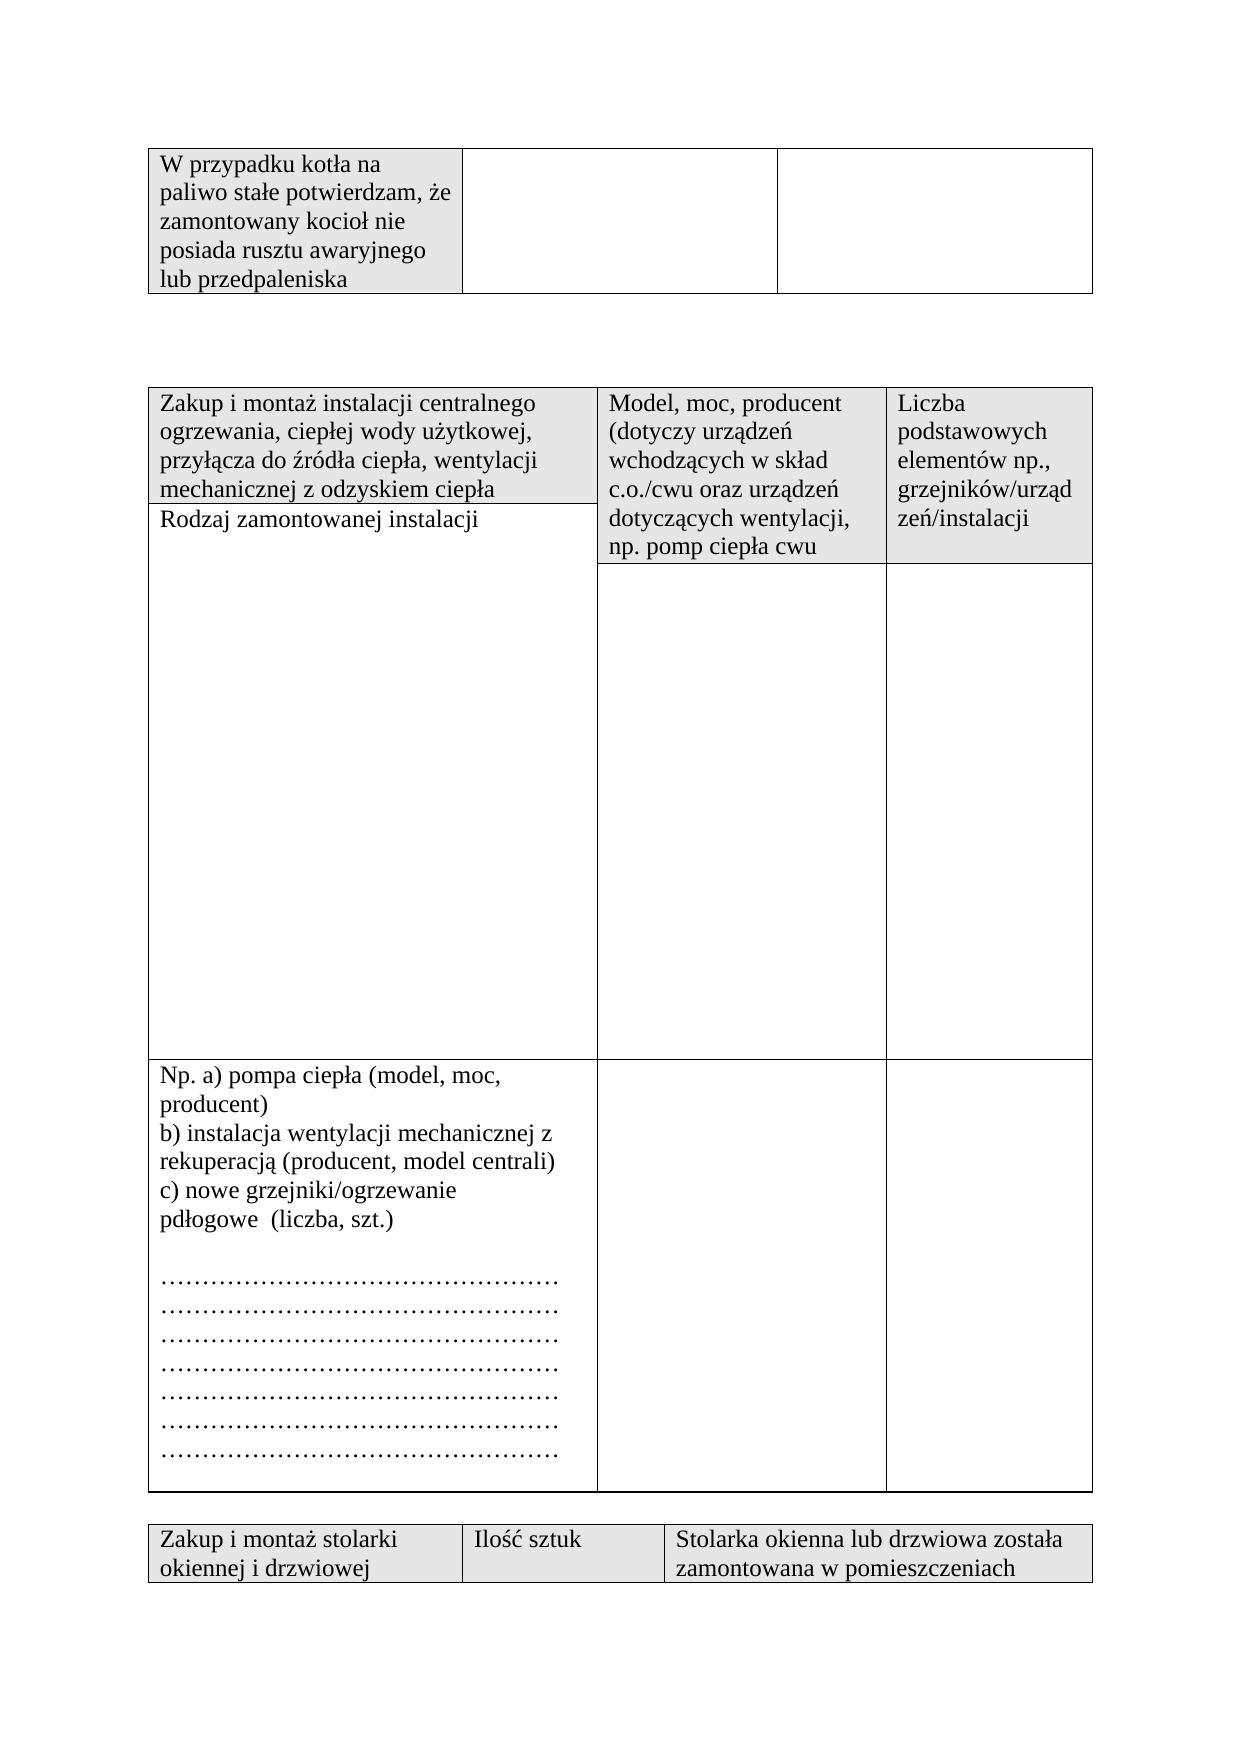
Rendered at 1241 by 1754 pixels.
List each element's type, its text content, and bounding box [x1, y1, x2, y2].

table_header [149, 1525, 462, 1582]
table_cell [598, 564, 886, 1059]
table_header Ilość sztuk [463, 1525, 664, 1582]
table_cell [887, 1060, 1092, 1491]
table_cell W przypadku kotła na paliwo stałe potwierdzam, że zamontowany kocioł nie posiada rusztu awaryjnego lub przedpaleniska [149, 149, 462, 292]
table_header Liczba podstawowych elementów np., grzejników/urządzeń/instalacji [887, 388, 1092, 563]
table_cell Np. a) pompa ciepła (model, moc, producent) b) instalacja wentylacji mechanicznej z rekuperacją (producent, model centrali) c) nowe grzejniki/ogrzewanie pdłogowe (liczba, szt.) ………………………………………… ………………………………………… ………………………………………… ………………………………………… ………………………………………… ………………………………………… ………………………………………… [149, 1060, 597, 1491]
table_cell [463, 149, 777, 292]
table_cell [598, 1060, 886, 1491]
table_cell Rodzaj zamontowanej instalacji [149, 504, 597, 1059]
table_header Model, moc, producent (dotyczy urządzeń wchodzących w skład c.o./cwu oraz urządzeń dotyczących wentylacji, np. pomp ciepła cwu [598, 388, 886, 563]
table_header Zakup i montaż instalacji centralnego ogrzewania, ciepłej wody użytkowej, przyłącza do źródła ciepła, wentylacji mechanicznej z odzyskiem ciepła [149, 388, 597, 503]
table_cell [887, 564, 1092, 1059]
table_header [665, 1525, 1092, 1582]
table_cell [778, 149, 1092, 292]
